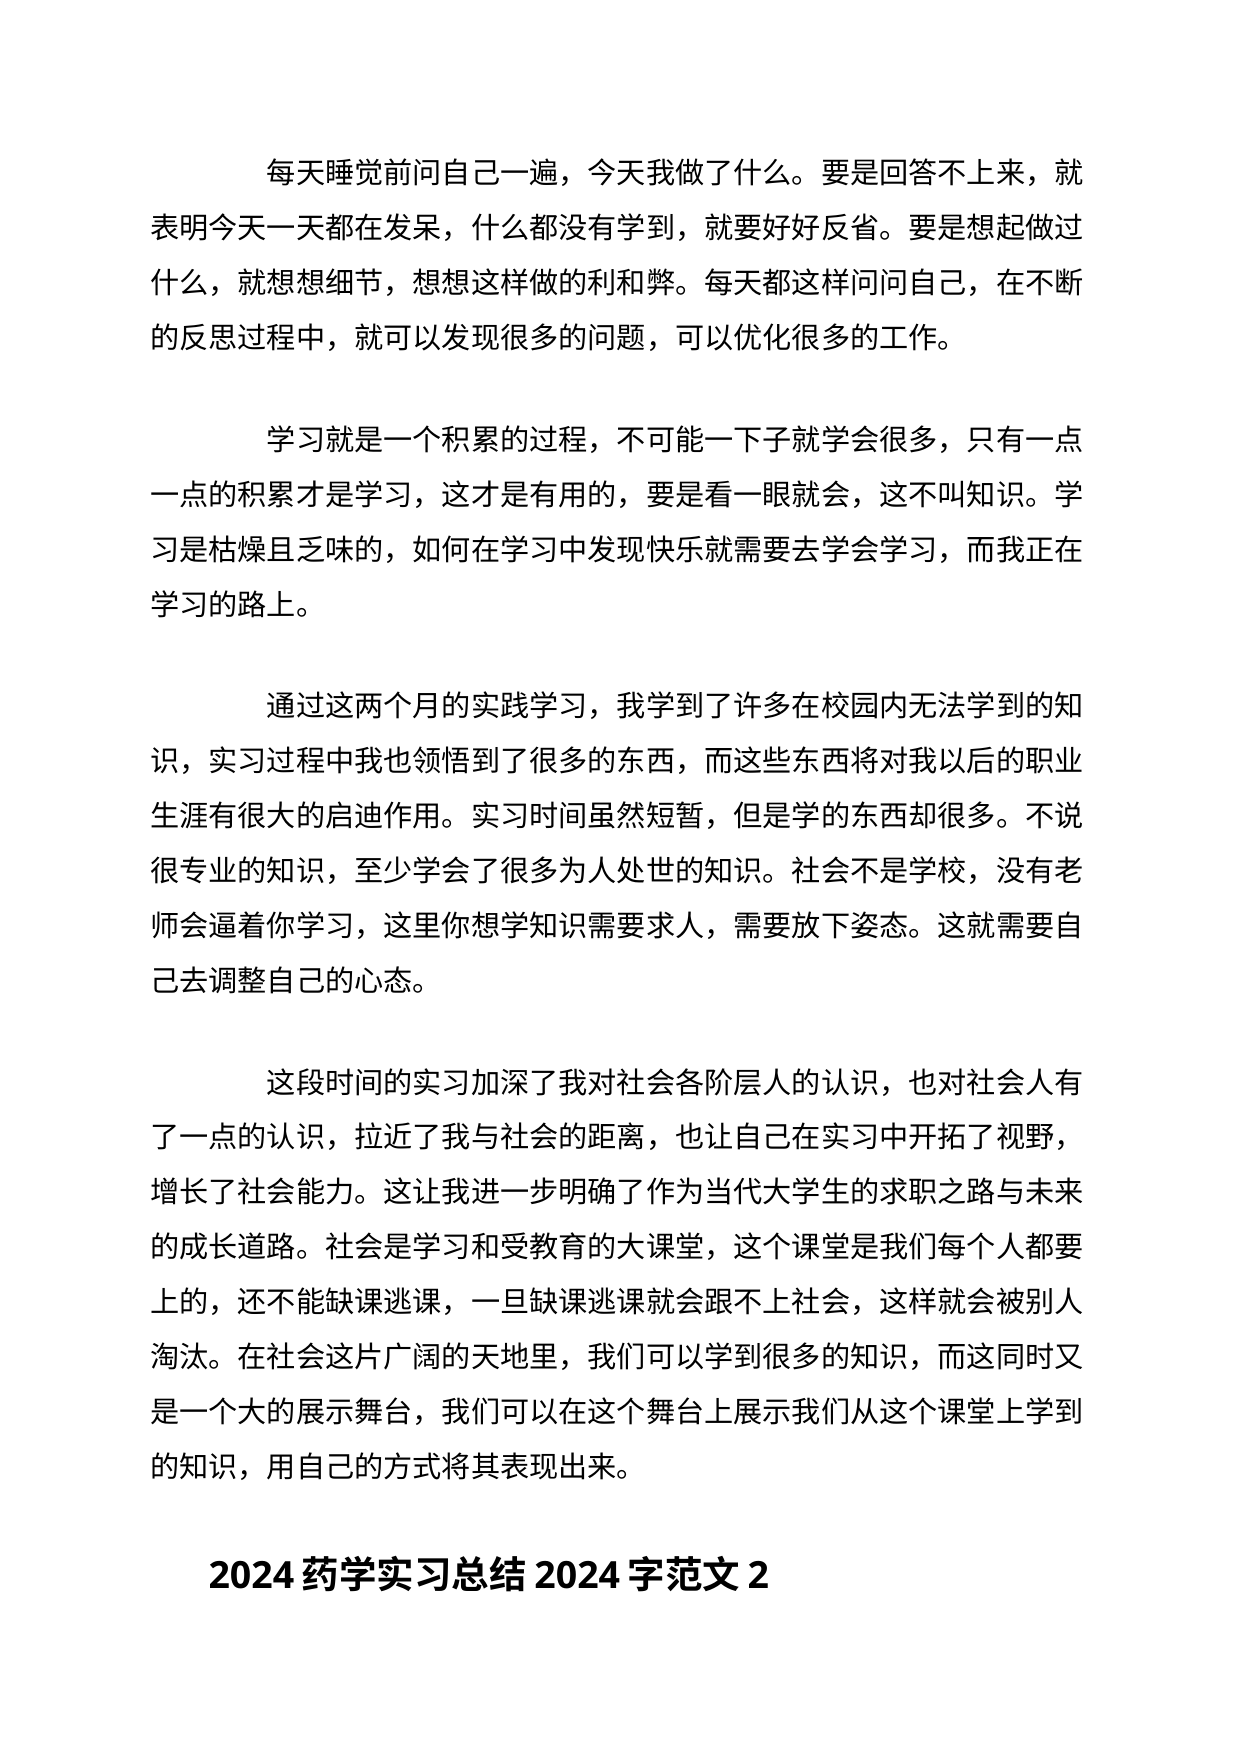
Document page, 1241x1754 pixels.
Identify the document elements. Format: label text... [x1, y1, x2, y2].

text 每天睡觉前问自己一遍，今天我做了什么。要是回答不上来，就表明今天一天都在发呆，什么都没有学到，就要好好反省。要是想起做过什么，就想想细节，想想这样做的利和弊。每天都这样问问自己，在不断的反思过程中，就可以发现很多的问题，可以优化很多的工作。 [150, 150, 1090, 357]
text 这段时间的实习加深了我对社会各阶层人的认识，也对社会人有了一点的认识，拉近了我与社会的距离，也让自己在实习中开拓了视野，增长了社会能力。这让我进一步明确了作为当代大学生的求职之路与未来的成长道路。社会是学习和受教育的大课堂，这个课堂是我们每个人都要上的，还不能缺课逃课，一旦缺课逃课就会跟不上社会，这样就会被别人淘汰。在社会这片广阔的天地里，我们可以学到很多的知识，而这同时又是一个大的展示舞台，我们可以在这个舞台上展示我们从这个课堂上学到的知识，用自己的方式将其表现出来。 [150, 1059, 1090, 1486]
text 学习就是一个积累的过程，不可能一下子就学会很多，只有一点一点的积累才是学习，这才是有用的，要是看一眼就会，这不叫知识。学习是枯燥且乏味的，如何在学习中发现快乐就需要去学会学习，而我正在学习的路上。 [150, 416, 1090, 623]
text 2024药学实习总结2024字范文2 [150, 1545, 1090, 1600]
text 通过这两个月的实践学习，我学到了许多在校园内无法学到的知识，实习过程中我也领悟到了很多的东西，而这些东西将对我以后的职业生涯有很大的启迪作用。实习时间虽然短暂，但是学的东西却很多。不说很专业的知识，至少学会了很多为人处世的知识。社会不是学校，没有老师会逼着你学习，这里你想学知识需要求人，需要放下姿态。这就需要自己去调整自己的心态。 [150, 683, 1090, 1000]
